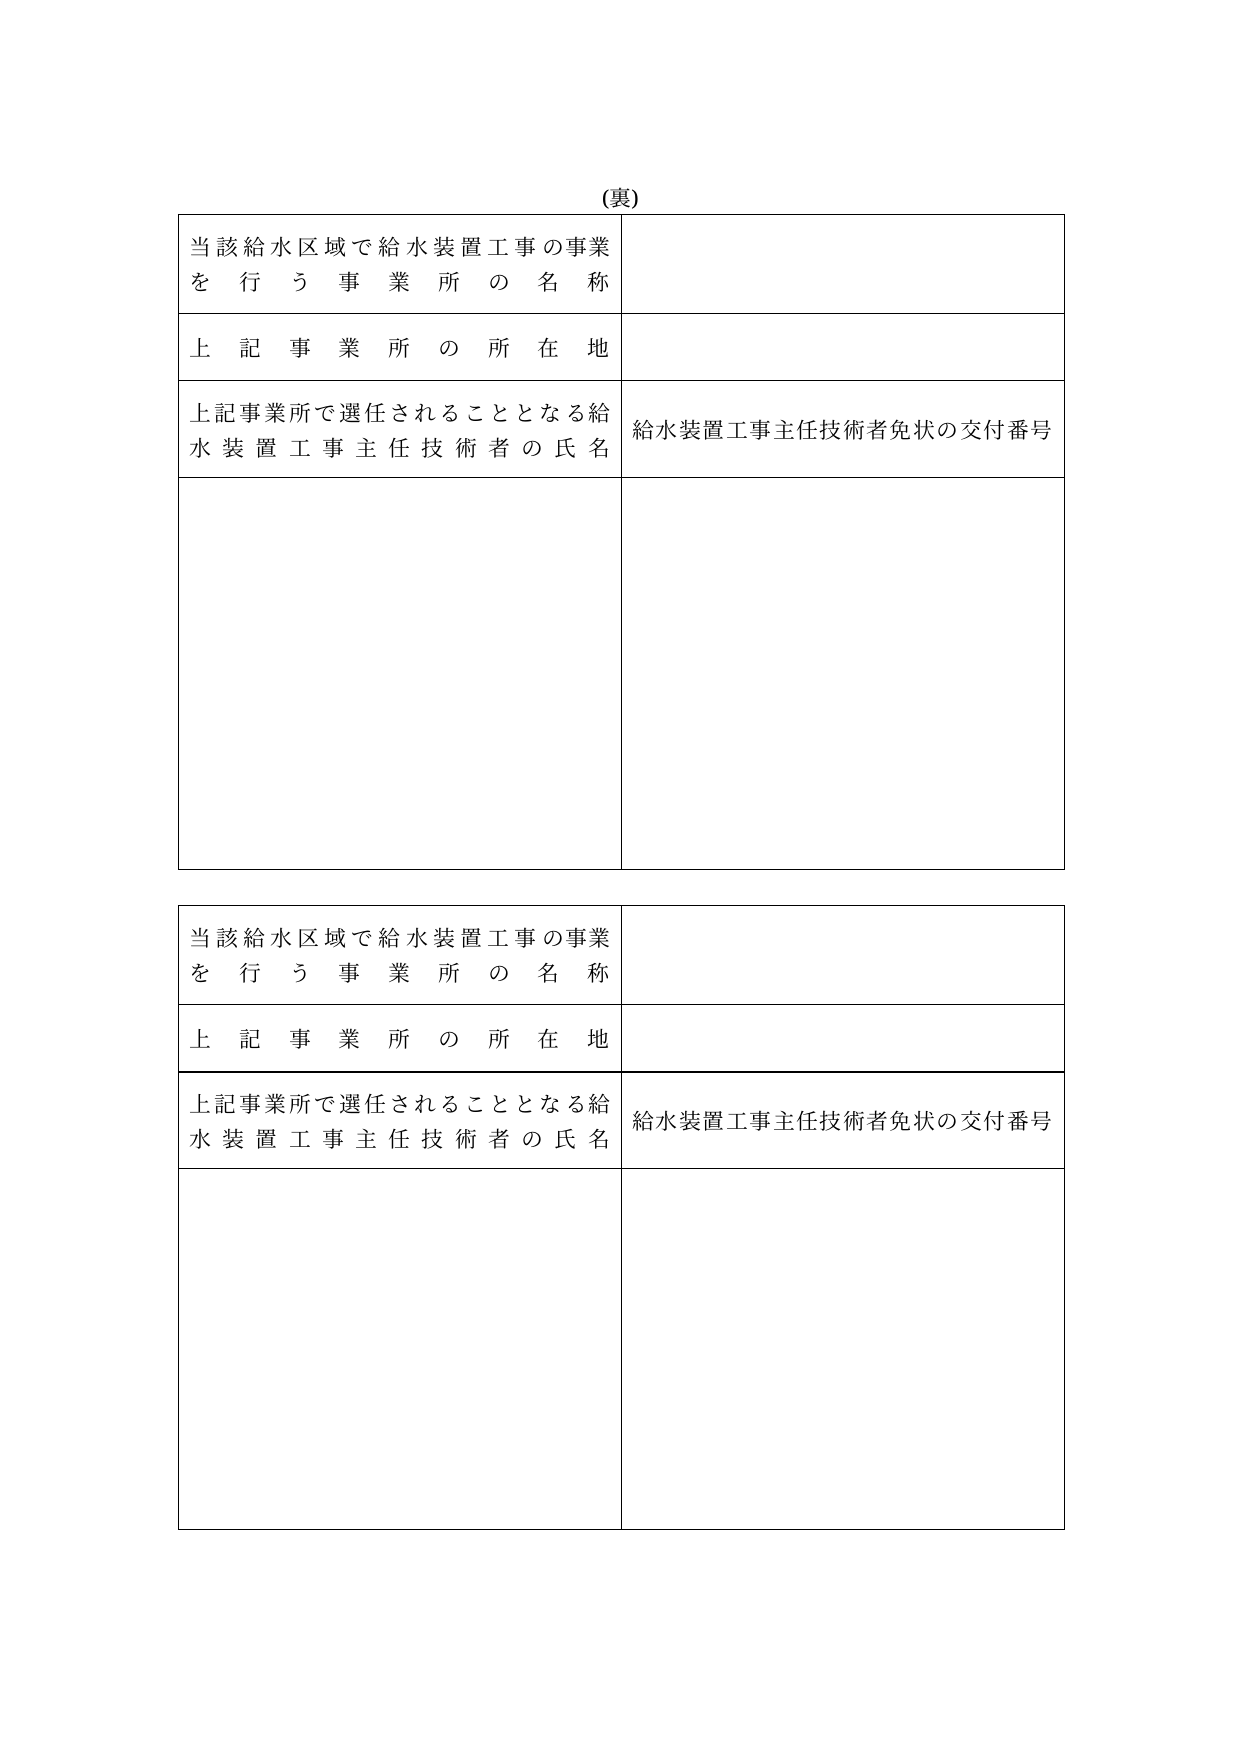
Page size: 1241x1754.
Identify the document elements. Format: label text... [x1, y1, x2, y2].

table_cell [622, 314, 1064, 380]
table_header 当該給水区域で給水装置工事の事業を行う事業所の名称 [179, 906, 621, 1003]
text (裏) [177, 179, 1063, 214]
table_cell 上記事業所の所在地 [179, 1005, 621, 1071]
table_cell 上記事業所で選任されることとなる給水装置工事主任技術者の氏名 [179, 381, 621, 477]
table_cell [622, 478, 1064, 869]
table_cell [622, 1005, 1064, 1071]
table_header [622, 215, 1064, 312]
table_cell 給水装置工事主任技術者免状の交付番号 [622, 381, 1064, 477]
table_cell [179, 1169, 621, 1529]
table_cell 給水装置工事主任技術者免状の交付番号 [622, 1073, 1064, 1168]
table_cell [622, 1169, 1064, 1529]
table_cell 上記事業所で選任されることとなる給水装置工事主任技術者の氏名 [179, 1073, 621, 1168]
table_header [622, 906, 1064, 1003]
table_header 当該給水区域で給水装置工事の事業を行う事業所の名称 [179, 215, 621, 312]
table_cell 上記事業所の所在地 [179, 314, 621, 380]
table_cell [179, 478, 621, 869]
